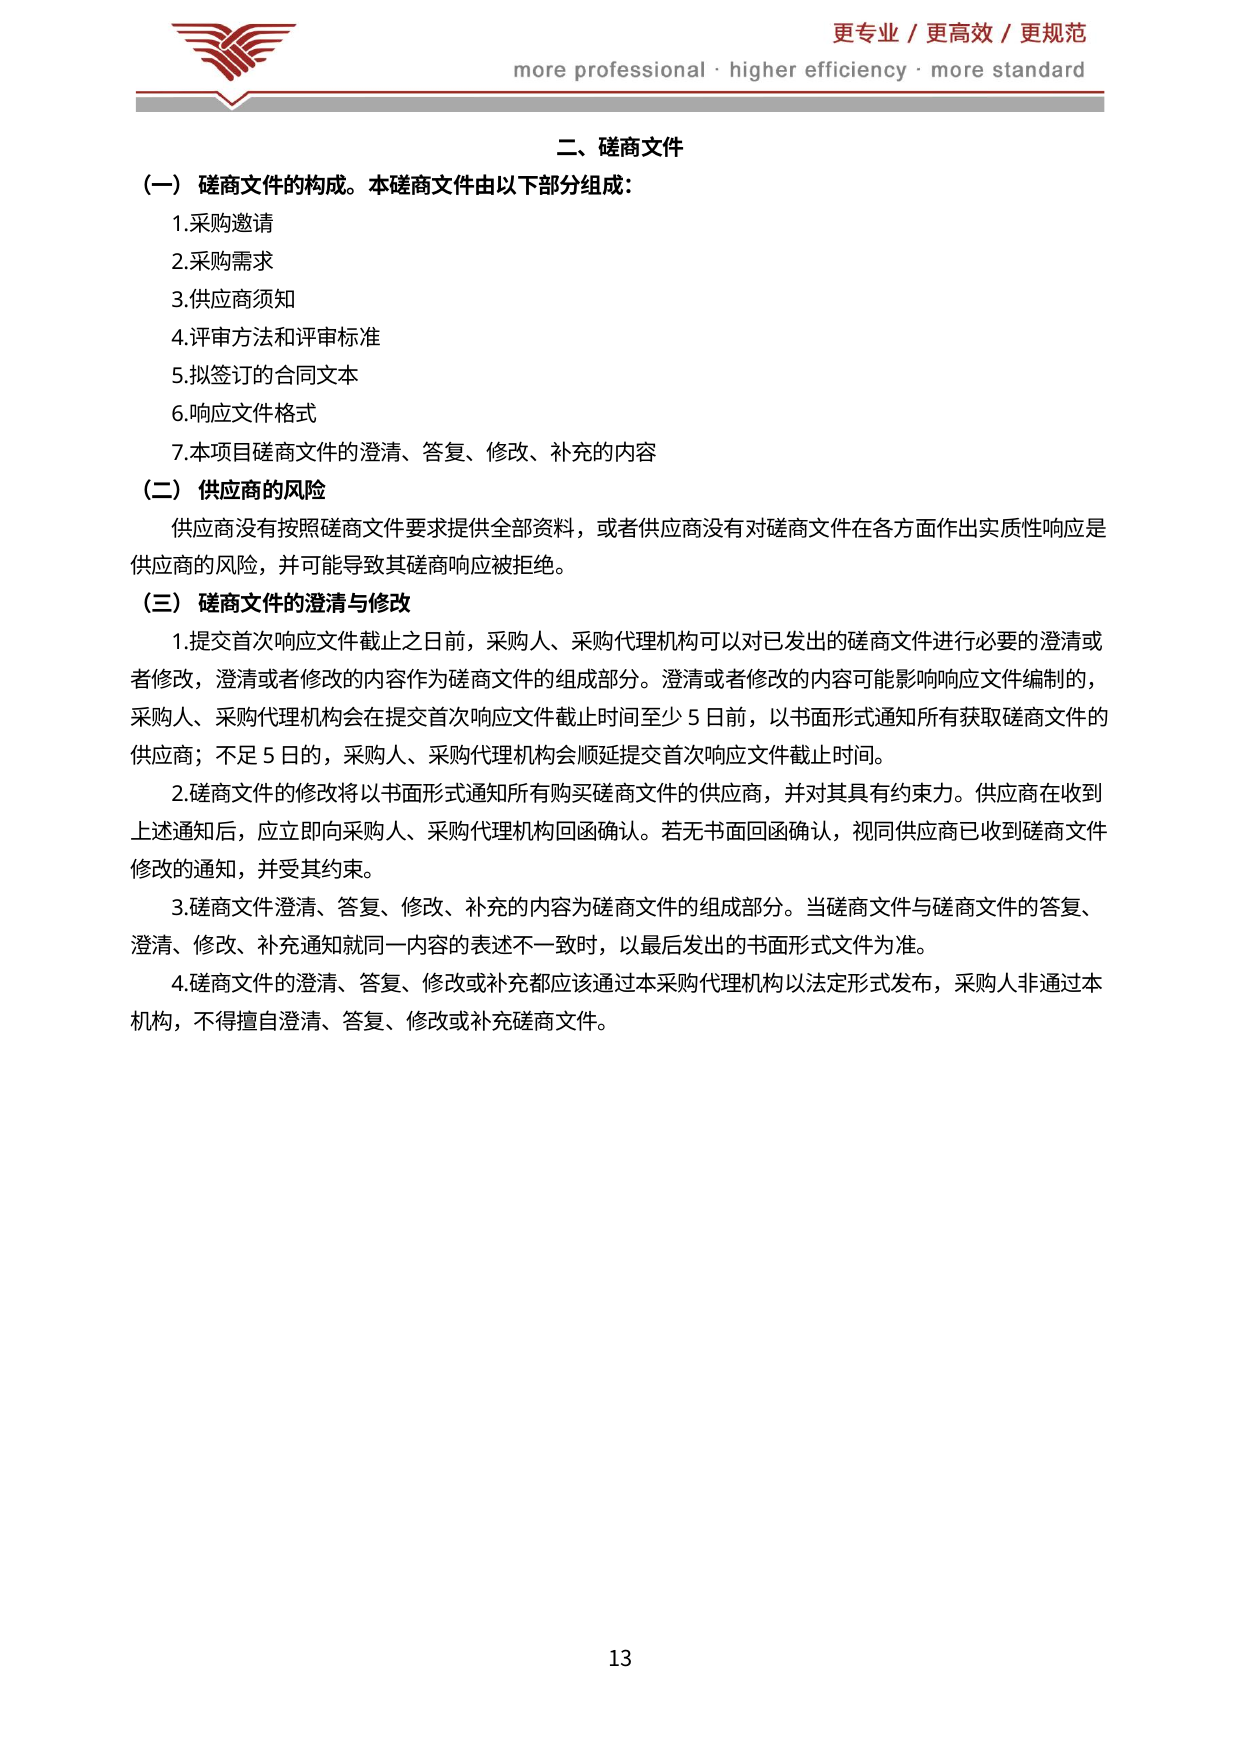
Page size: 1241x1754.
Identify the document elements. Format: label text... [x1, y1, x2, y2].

text （二） 供应商的风险 [130, 473, 1110, 504]
text 2.磋商文件的修改将以书面形式通知所有购买磋商文件的供应商，并对其具有约束力。供应商在收到上述通知后，应立即向采购人、采购代理机构回函确认。若无书面回函确认，视同供应商已收到磋商文件修改的通知，并受其约束。 [130, 776, 1110, 884]
text （三） 磋商文件的澄清与修改 [130, 586, 1110, 618]
picture [135, 0, 1105, 112]
text 二、磋商文件 [130, 130, 1110, 162]
text 3.供应商须知 [130, 282, 1110, 314]
text 1.提交首次响应文件截止之日前，采购人、采购代理机构可以对已发出的磋商文件进行必要的澄清或者修改，澄清或者修改的内容作为磋商文件的组成部分。澄清或者修改的内容可能影响响应文件编制的，采购人、采购代理机构会在提交首次响应文件截止时间至少5日前，以书面形式通知所有获取磋商文件的供应商；不足5日的，采购人、采购代理机构会顺延提交首次响应文件截止时间。 [130, 624, 1110, 770]
text 4.磋商文件的澄清、答复、修改或补充都应该通过本采购代理机构以法定形式发布，采购人非通过本机构，不得擅自澄清、答复、修改或补充磋商文件。 [130, 966, 1110, 1036]
text 5.拟签订的合同文本 [130, 358, 1110, 390]
text 4.评审方法和评审标准 [130, 320, 1110, 352]
text 供应商没有按照磋商文件要求提供全部资料，或者供应商没有对磋商文件在各方面作出实质性响应是供应商的风险，并可能导致其磋商响应被拒绝。 [130, 511, 1110, 580]
text 7.本项目磋商文件的澄清、答复、修改、补充的内容 [130, 434, 1110, 466]
text 6.响应文件格式 [130, 396, 1110, 428]
text 3.磋商文件澄清、答复、修改、补充的内容为磋商文件的组成部分。当磋商文件与磋商文件的答复、澄清、修改、补充通知就同一内容的表述不一致时，以最后发出的书面形式文件为准。 [130, 890, 1110, 960]
text 2.采购需求 [130, 244, 1110, 276]
text （一） 磋商文件的构成。本磋商文件由以下部分组成： [130, 168, 1110, 199]
text 1.采购邀请 [130, 206, 1110, 237]
